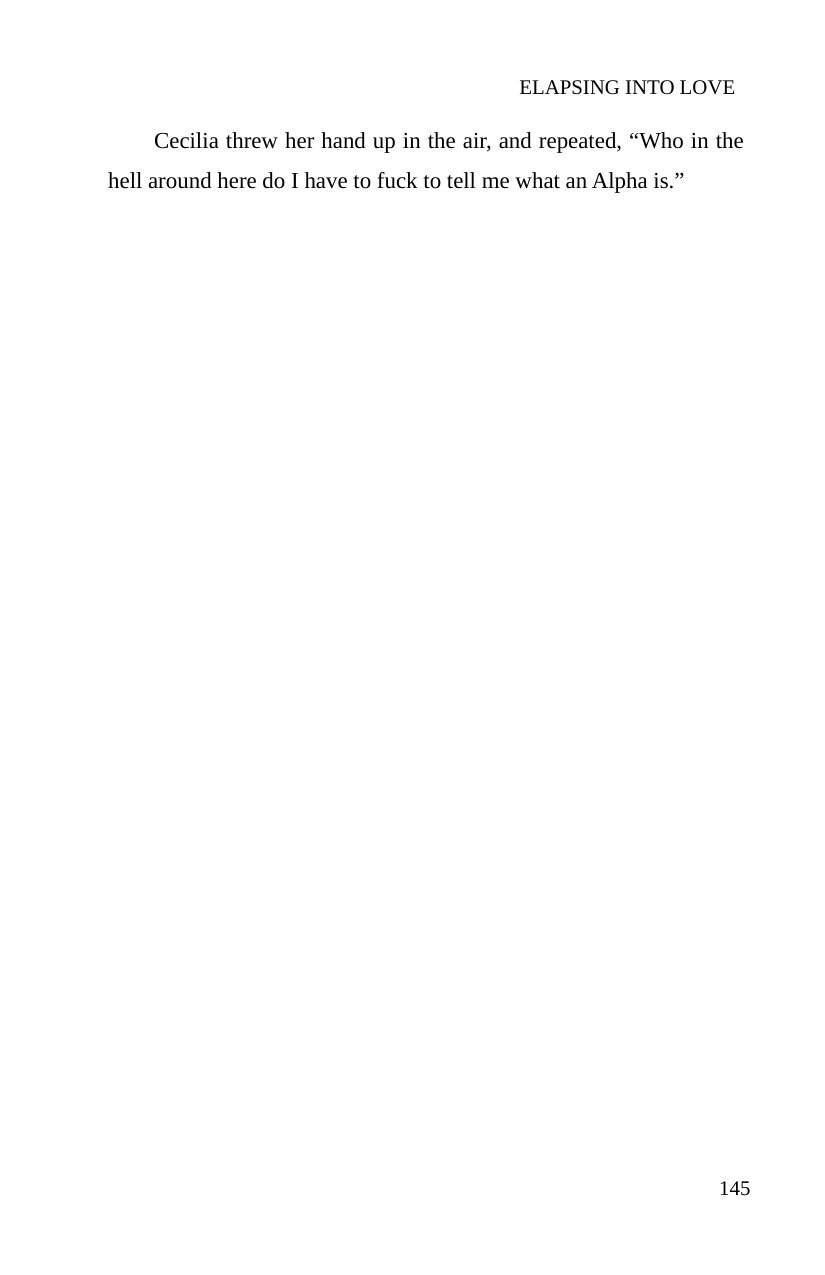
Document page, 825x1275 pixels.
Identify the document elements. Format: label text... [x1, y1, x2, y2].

text Cecilia threw her hand up in the air, and repeated, “Who in the hell around here do I have to fuck to tell me what an Alpha is.” [108, 127, 745, 193]
